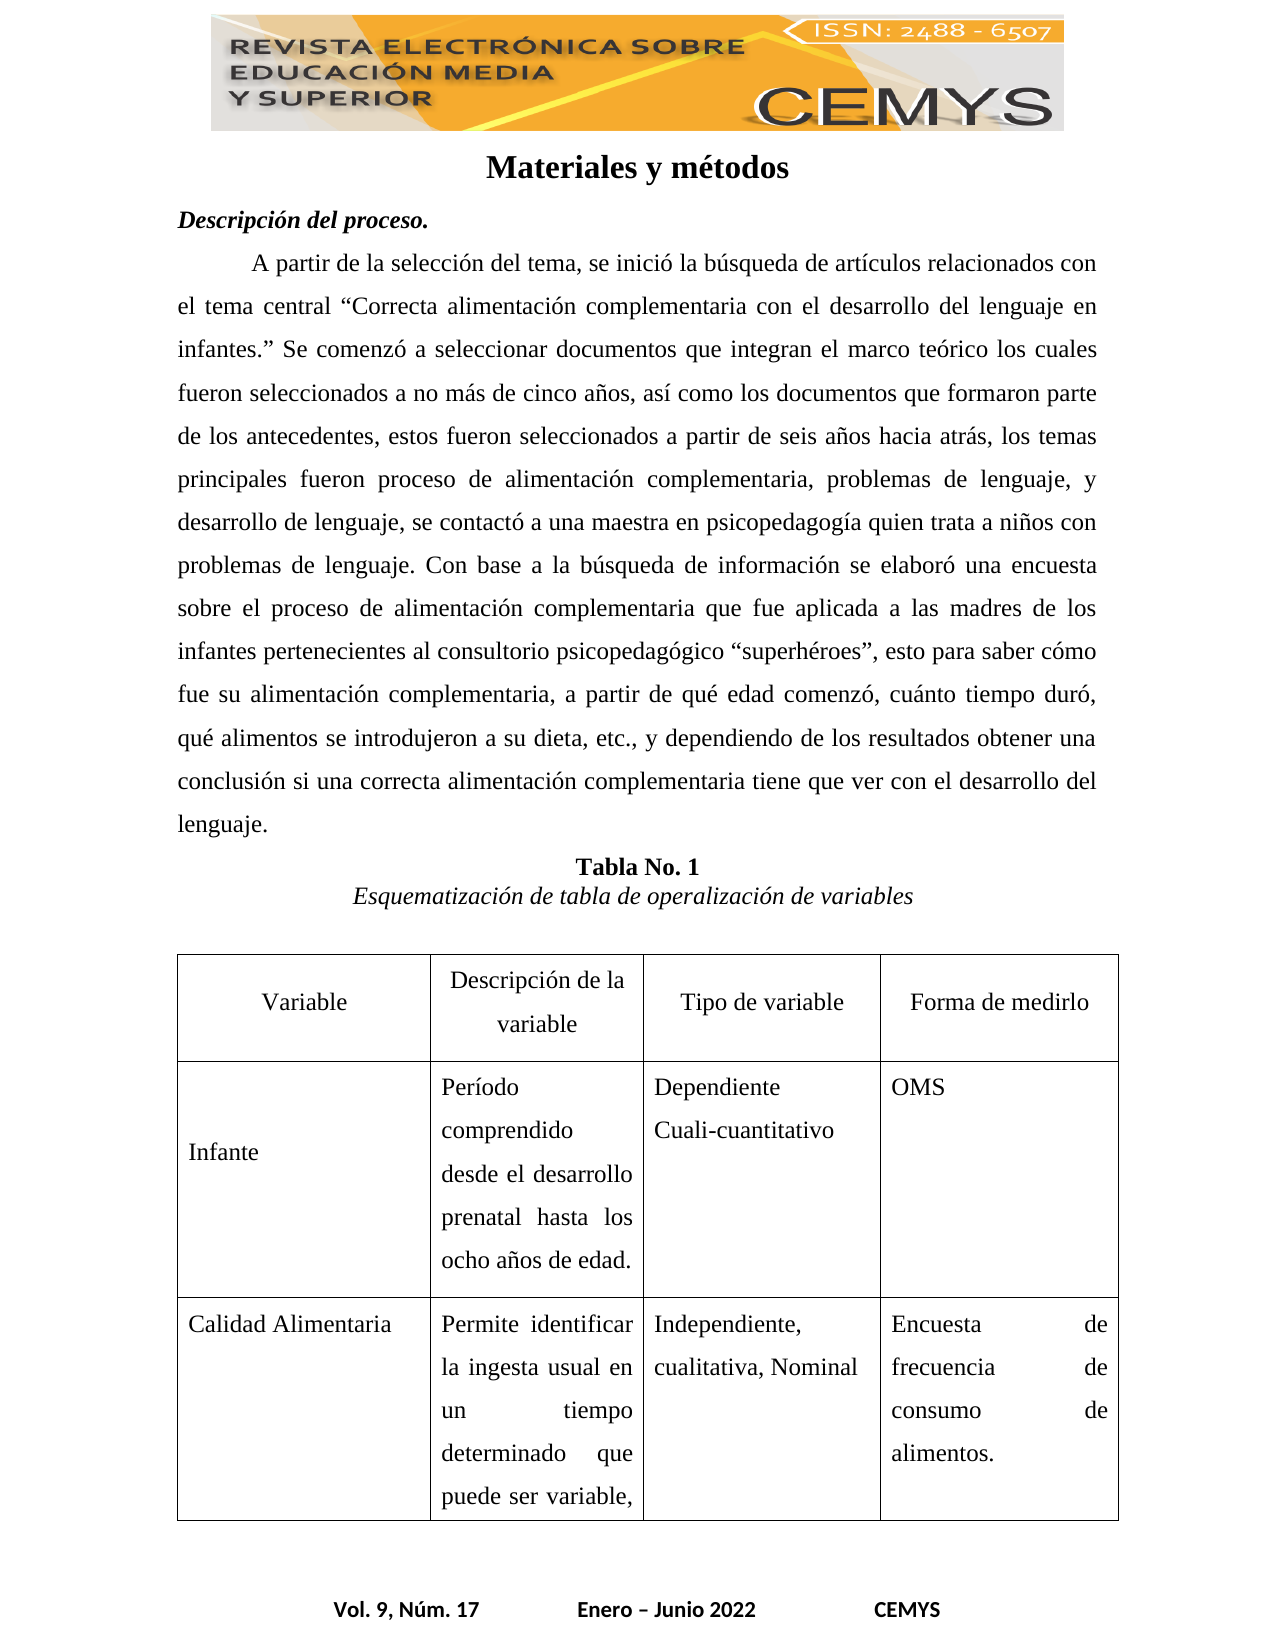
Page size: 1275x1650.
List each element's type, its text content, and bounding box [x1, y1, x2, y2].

text A partir de la selección del tema, se inició la búsqueda de artículos relacionados con el tema central “Correcta alimentación complementaria con el desarrollo del lenguaje en infantes.” Se comenzó a seleccionar documentos que integran el marco teórico los cuales fueron seleccionados a no más de cinco años, así como los documentos que formaron parte de los antecedentes, estos fueron seleccionados a partir de seis años hacia atrás, los temas principales fueron proceso de alimentación complementaria, problemas de lenguaje, y desarrollo de lenguaje, se contactó a una maestra en psicopedagogía quien trata a niños con problemas de lenguaje. Con base a la búsqueda de información se elaboró una encuesta sobre el proceso de alimentación complementaria que fue aplicada a las madres de los infantes pertenecientes al consultorio psicopedagógico “superhéroes”, esto para saber cómo fue su alimentación complementaria, a partir de qué edad comenzó, cuánto tiempo duró, qué alimentos se introdujeron a su dieta, etc., y dependiendo de los resultados obtener una conclusión si una correcta alimentación complementaria tiene que ver con el desarrollo del lenguaje. [177, 248, 1098, 838]
table_cell Período comprendido desde el desarrollo prenatal hasta los ocho años de edad. [431, 1062, 643, 1297]
text Tabla No. 1 [177, 852, 1098, 881]
picture [211, 14, 1064, 131]
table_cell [881, 1298, 1118, 1520]
table_header Tipo de variable [644, 955, 880, 1061]
table_header Descripción de la variable [431, 955, 643, 1061]
text Esquematización de tabla de operalización de variables [177, 881, 1098, 937]
table_cell OMS [881, 1062, 1118, 1297]
table_header Forma de medirlo [881, 955, 1118, 1061]
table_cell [431, 1298, 643, 1520]
table_cell Infante [178, 1062, 430, 1297]
table_cell Dependiente Cuali-cuantitativo [644, 1062, 880, 1297]
text Materiales y métodos [177, 148, 1098, 186]
text Descripción del proceso. [177, 205, 1098, 234]
table_header Variable [178, 955, 430, 1061]
table_cell Calidad Alimentaria [178, 1298, 430, 1520]
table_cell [644, 1298, 880, 1520]
